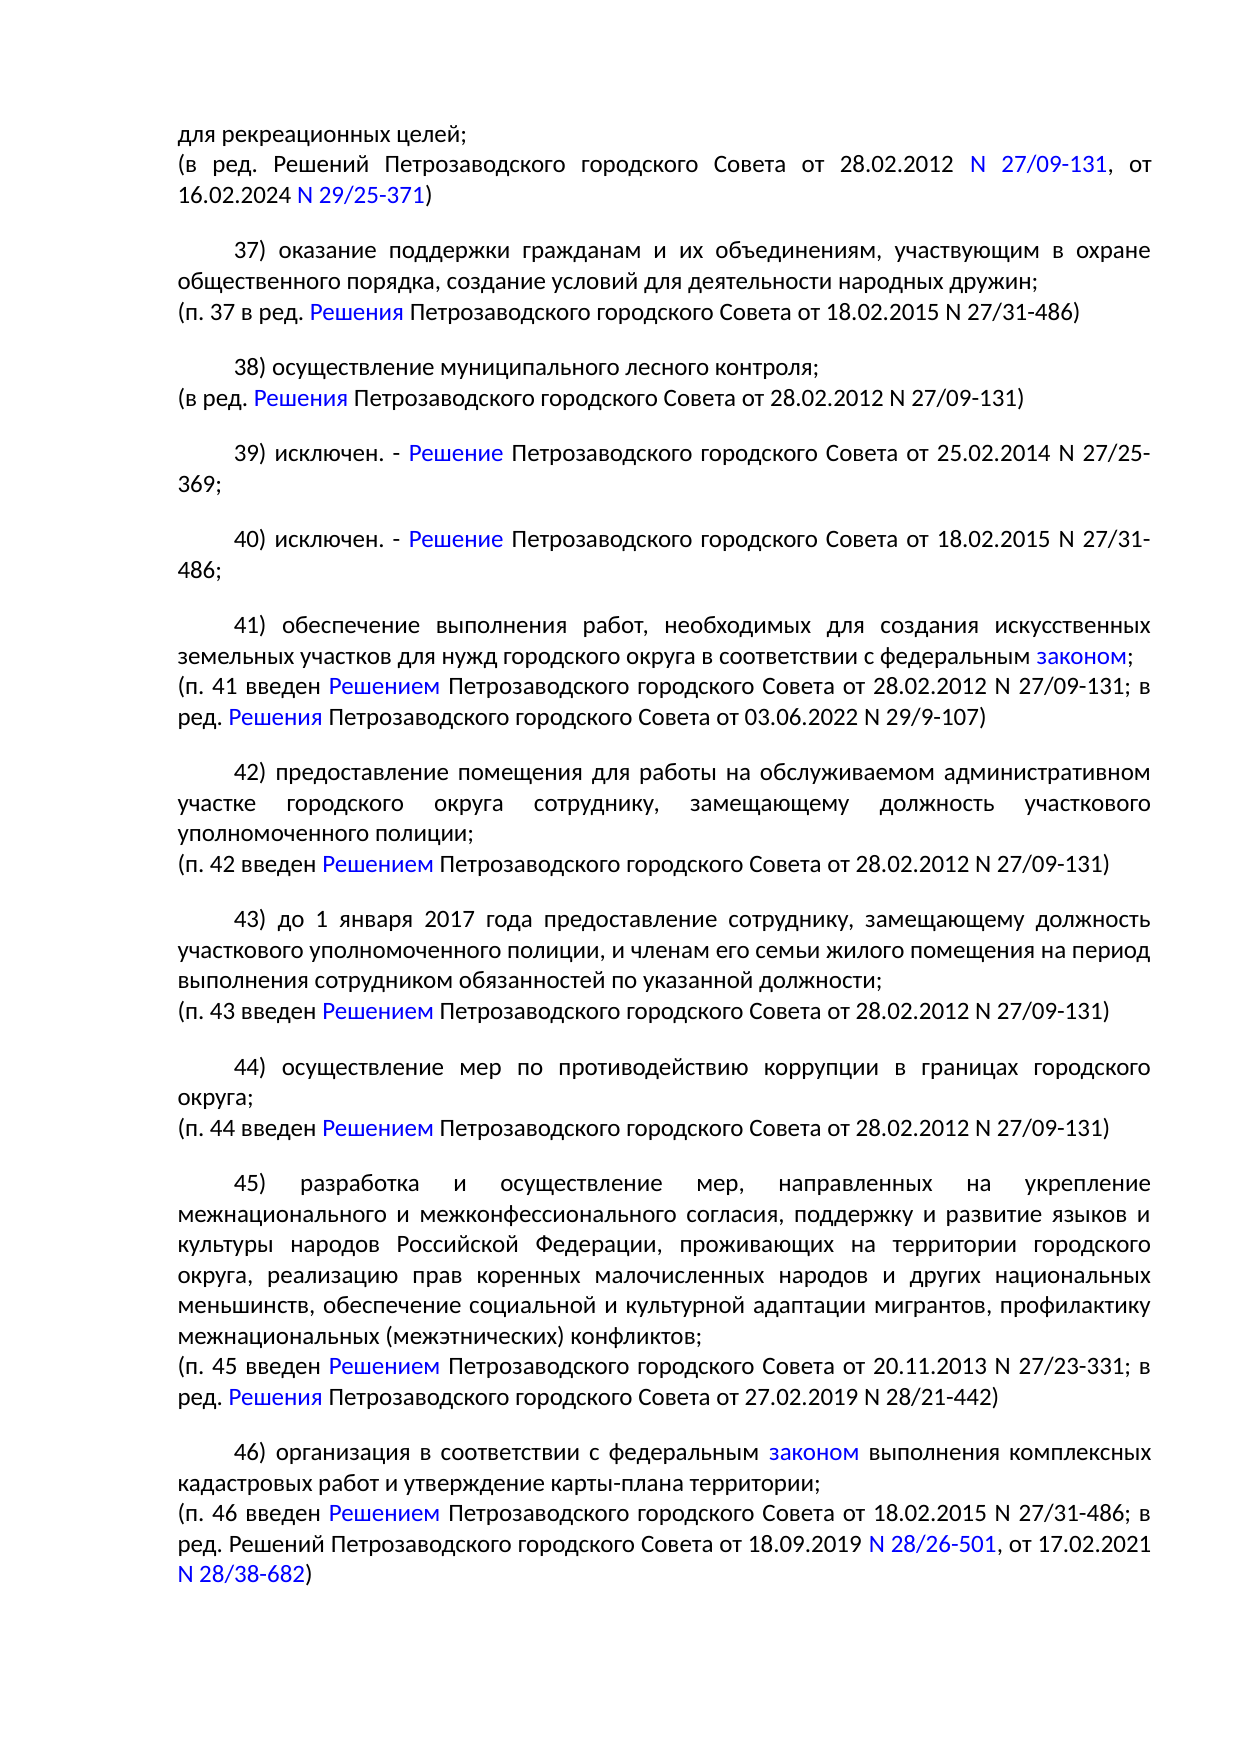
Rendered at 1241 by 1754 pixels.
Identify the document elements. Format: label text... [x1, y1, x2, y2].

text 39) исключен. - Решение Петрозаводского городского Совета от 25.02.2014 N 27/25-369; [177, 437, 1152, 498]
text 37) оказание поддержки гражданам и их объединениям, участвующим в охране общественного порядка, создание условий для деятельности народных дружин; [177, 235, 1152, 296]
text 40) исключен. - Решение Петрозаводского городского Совета от 18.02.2015 N 27/31-486; [177, 523, 1152, 584]
text 46) организация в соответствии с федеральным законом выполнения комплексных кадастровых работ и утверждение карты-плана территории; [177, 1436, 1152, 1497]
text (в ред. Решения Петрозаводского городского Совета от 28.02.2012 N 27/09-131) [177, 382, 1152, 412]
text 45) разработка и осуществление мер, направленных на укрепление межнационального и межконфессионального согласия, поддержку и развитие языков и культуры народов Российской Федерации, проживающих на территории городского округа, реализацию прав коренных малочисленных народов и других национальных меньшинств, обеспечение социальной и культурной адаптации мигрантов, профилактику межнациональных (межэтнических) конфликтов; [177, 1167, 1152, 1350]
text (п. 44 введен Решением Петрозаводского городского Совета от 28.02.2012 N 27/09-131) [177, 1112, 1152, 1142]
text 42) предоставление помещения для работы на обслуживаемом административном участке городского округа сотруднику, замещающему должность участкового уполномоченного полиции; [177, 756, 1152, 848]
text 41) обеспечение выполнения работ, необходимых для создания искусственных земельных участков для нужд городского округа в соответствии с федеральным законом; [177, 609, 1152, 670]
text (п. 46 введен Решением Петрозаводского городского Совета от 18.02.2015 N 27/31-486; в ред. Решений Петрозаводского городского Совета от 18.09.2019 N 28/26-501, от 17.02.2021 N 28/38-682) [177, 1497, 1152, 1589]
text (п. 37 в ред. Решения Петрозаводского городского Совета от 18.02.2015 N 27/31-486) [177, 296, 1152, 326]
text 38) осуществление муниципального лесного контроля; [177, 351, 1152, 382]
text (п. 45 введен Решением Петрозаводского городского Совета от 20.11.2013 N 27/23-331; в ред. Решения Петрозаводского городского Совета от 27.02.2019 N 28/21-442) [177, 1350, 1152, 1411]
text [177, 118, 1152, 149]
text (п. 41 введен Решением Петрозаводского городского Совета от 28.02.2012 N 27/09-131; в ред. Решения Петрозаводского городского Совета от 03.06.2022 N 29/9-107) [177, 670, 1152, 731]
text (п. 43 введен Решением Петрозаводского городского Совета от 28.02.2012 N 27/09-131) [177, 995, 1152, 1026]
text 44) осуществление мер по противодействию коррупции в границах городского округа; [177, 1051, 1152, 1112]
text (п. 42 введен Решением Петрозаводского городского Совета от 28.02.2012 N 27/09-131) [177, 848, 1152, 878]
text (в ред. Решений Петрозаводского городского Совета от 28.02.2012 N 27/09-131, от 16.02.2024 N 29/25-371) [177, 149, 1152, 210]
text 43) до 1 января 2017 года предоставление сотруднику, замещающему должность участкового уполномоченного полиции, и членам его семьи жилого помещения на период выполнения сотрудником обязанностей по указанной должности; [177, 903, 1152, 995]
